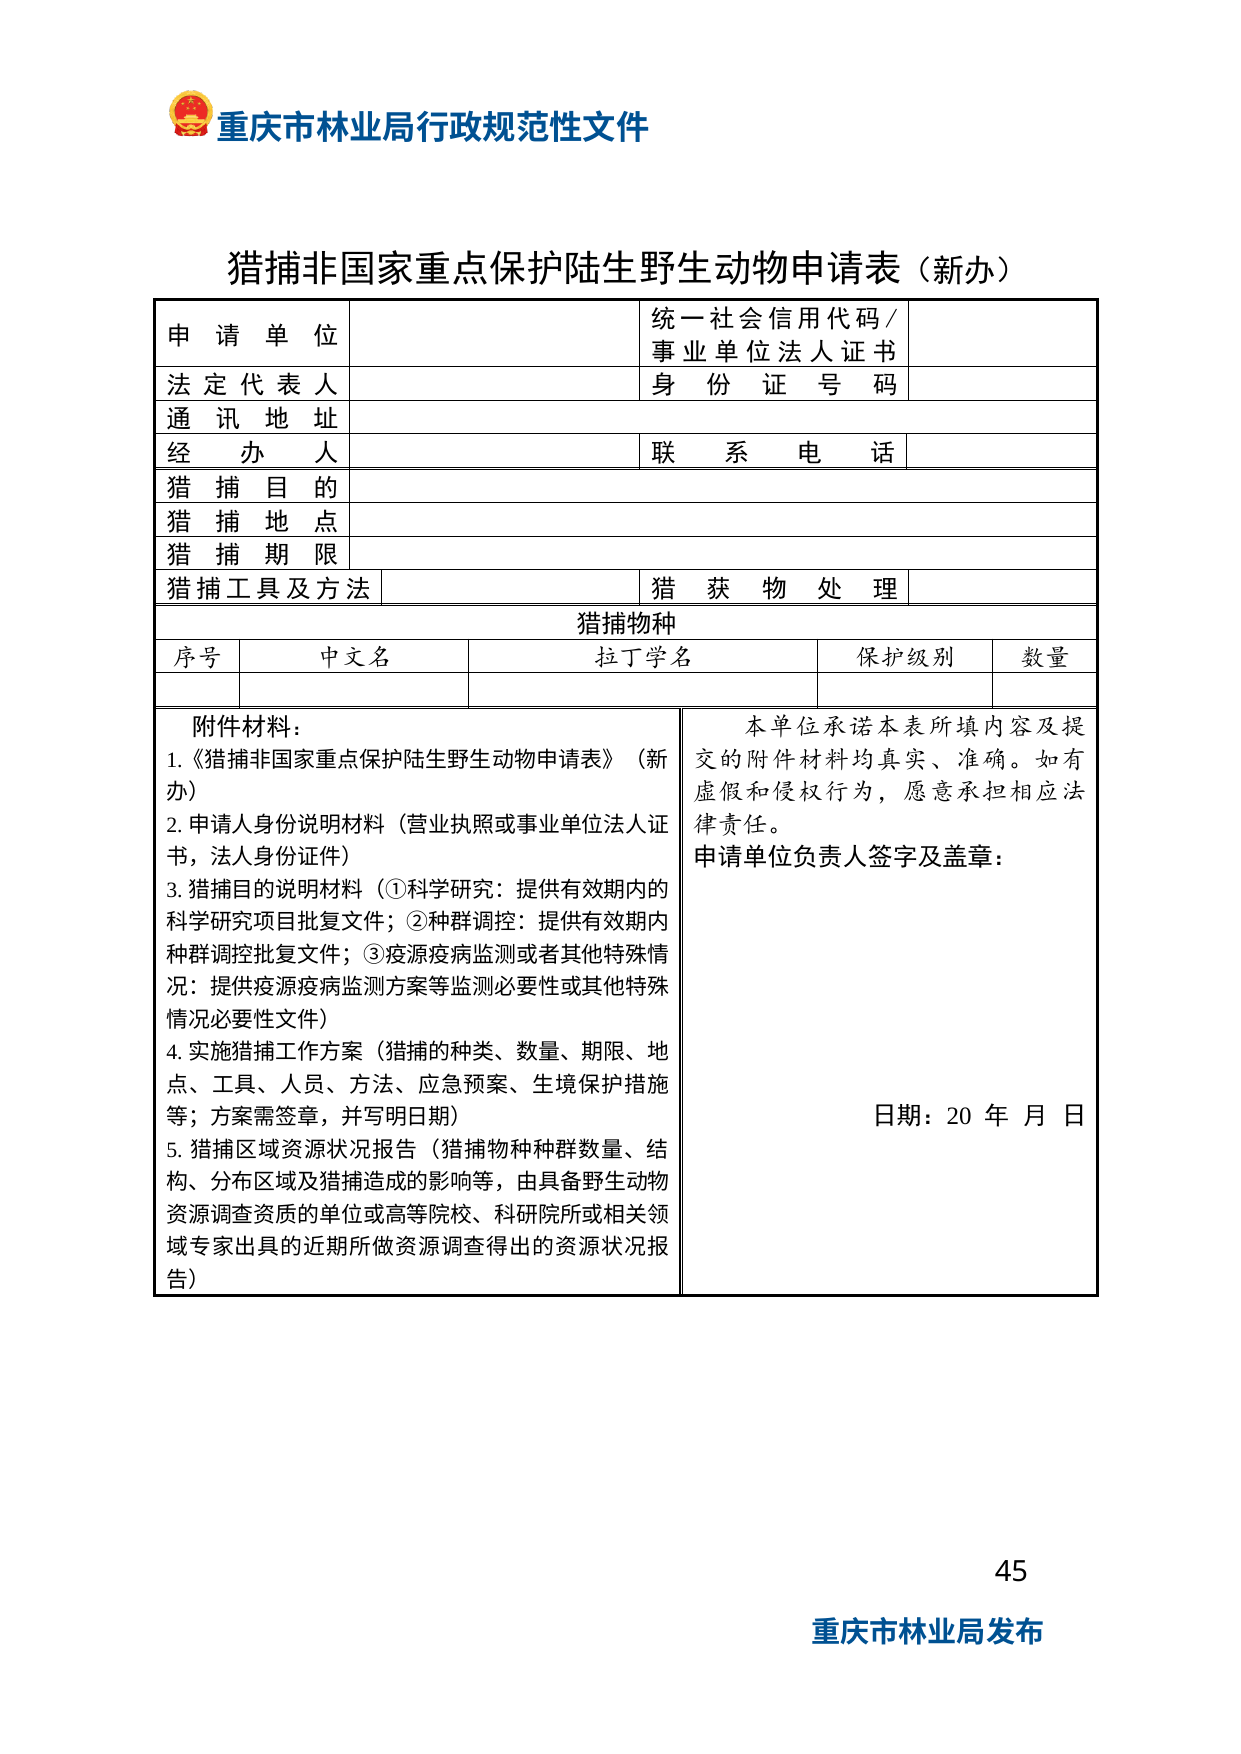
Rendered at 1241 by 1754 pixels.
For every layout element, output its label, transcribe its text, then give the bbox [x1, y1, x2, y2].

table_cell 中文名 [240, 640, 468, 672]
table_header 统一社会信用代码/ 事业单位法人证书 [640, 301, 908, 366]
table_cell [156, 673, 239, 706]
table_cell [382, 570, 639, 603]
table_cell [993, 673, 1096, 706]
table_cell [350, 434, 639, 467]
table_cell 身份证号码 [640, 367, 908, 399]
table_cell [350, 503, 1096, 536]
table_cell 附件材料： 1.《猎捕非国家重点保护陆生野生动物申请表》（新办） 2. 申请人身份说明材料（营业执照或事业单位法人证书，法人身份证件） 3. 猎捕目的说明材料（①科学研究：提供有效期内的科学研究项目批复文件；②种群调控：提供有效期内种群调控批复文件；③疫源疫病监测或者其他特殊情况：提供疫源疫病监测方案等监测必要性或其他特殊情况必要性文件） 4. 实施猎捕工作方案（猎捕的种类、数量、期限、地点、工具、人员、方法、应急预案、生境保护措施等；方案需签章，并写明日期） 5. 猎捕区域资源状况报告（猎捕物种种群数量、结构、分布区域及猎捕造成的影响等，由具备野生动物资源调查资质的单位或高等院校、科研院所或相关领域专家出具的近期所做资源调查得出的资源状况报告） [156, 709, 679, 1294]
table_cell 经办人 [156, 434, 349, 467]
table_cell 法定代表人 [156, 367, 349, 399]
table_header 申请单位 [156, 301, 349, 366]
table_cell [907, 434, 1096, 467]
table_cell 序号 [156, 640, 239, 672]
table_cell 数量 [993, 640, 1096, 672]
table_cell [909, 367, 1096, 399]
table_cell [818, 673, 992, 706]
table_cell 通讯地址 [156, 401, 349, 433]
table_header [909, 301, 1096, 366]
table_cell 猎获物处理 [640, 570, 908, 603]
picture [165, 88, 217, 140]
table_cell 猎捕物种 [156, 606, 1096, 638]
table_cell 联系电话 [640, 434, 906, 467]
table_cell [350, 470, 1096, 502]
table_cell 猎捕目的 [156, 470, 349, 502]
table_header [350, 301, 639, 366]
table_cell 猎捕工具及方法 [156, 570, 381, 603]
table_cell [350, 537, 1096, 569]
table_cell 本单位承诺本表所填内容及提交的附件材料均真实、准确。如有虚假和侵权行为，愿意承担相应法律责任。 申请单位负责人签字及盖章： 日期：20 年 月 日 [683, 709, 1096, 1294]
table_cell 拉丁学名 [469, 640, 817, 672]
text 猎捕非国家重点保护陆生野生动物申请表（新办） [165, 233, 1087, 298]
table_cell [350, 367, 639, 399]
table_cell [240, 673, 468, 706]
table_cell 猎捕地点 [156, 503, 349, 536]
table_cell [469, 673, 817, 706]
table_cell 保护级别 [818, 640, 992, 672]
table_cell 猎捕期限 [156, 537, 349, 569]
table_cell [909, 570, 1096, 603]
table_cell [350, 401, 1096, 433]
